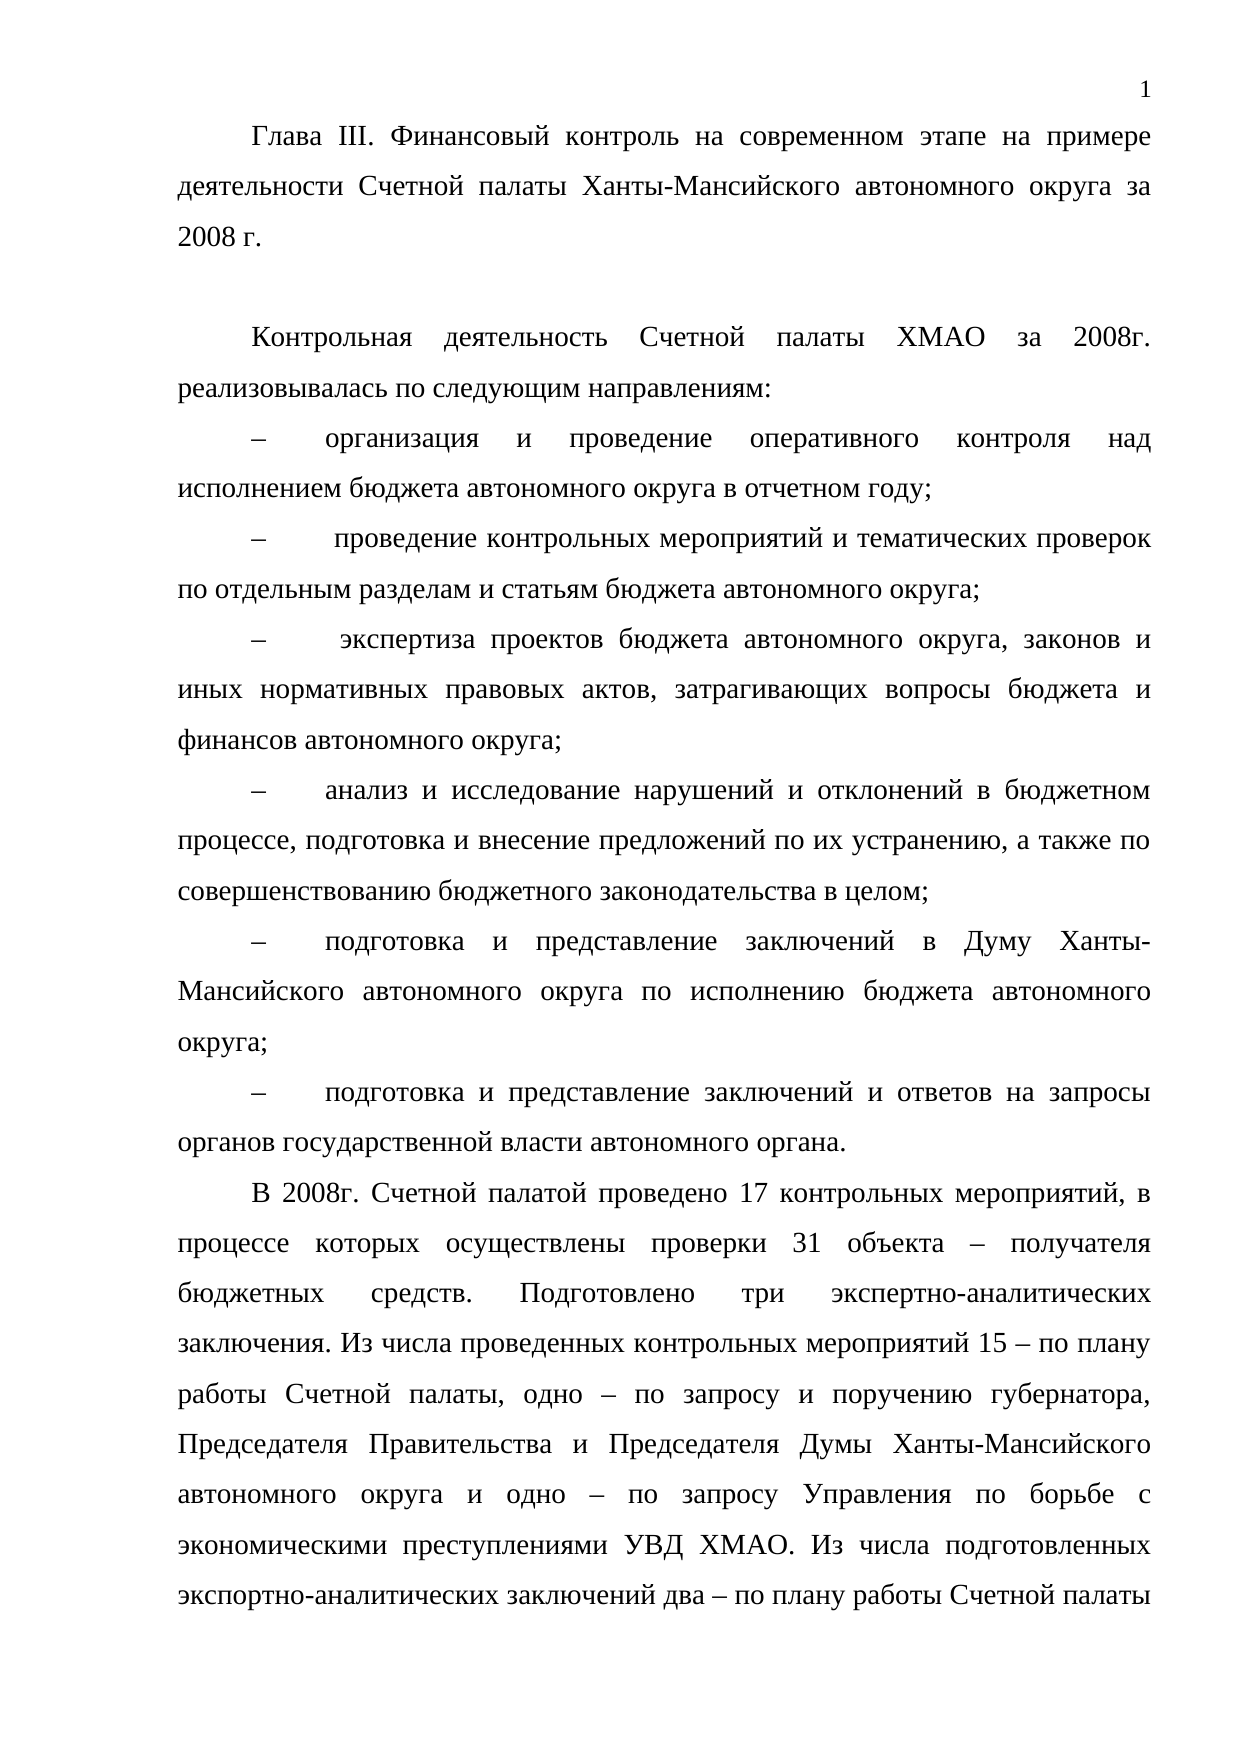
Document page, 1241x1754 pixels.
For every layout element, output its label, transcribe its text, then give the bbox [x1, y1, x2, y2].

list экспертиза проектов бюджета автономного округа, законов и иных нормативных правовых актов, затрагивающих вопросы бюджета и финансов автономного округа; [177, 621, 1152, 755]
list подготовка и представление заключений в Думу Ханты-Мансийского автономного округа по исполнению бюджета автономного округа; [177, 923, 1152, 1057]
text Контрольная деятельность Счетной палаты ХМАО за 2008г. реализовывалась по следующим направлениям: [177, 319, 1152, 403]
text Глава III. Финансовый контроль на современном этапе на примере деятельности Счетной палаты Ханты-Мансийского автономного округа за 2008 г. [177, 118, 1152, 252]
list организация и проведение оперативного контроля над исполнением бюджета автономного округа в отчетном году; [177, 420, 1152, 504]
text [177, 1175, 1152, 1611]
list проведение контрольных мероприятий и тематических проверок по отдельным разделам и статьям бюджета автономного округа; [177, 521, 1152, 604]
list подготовка и представление заключений и ответов на запросы органов государственной власти автономного органа. [177, 1074, 1152, 1158]
list анализ и исследование нарушений и отклонений в бюджетном процессе, подготовка и внесение предложений по их устранению, а также по совершенствованию бюджетного законодательства в целом; [177, 772, 1152, 906]
